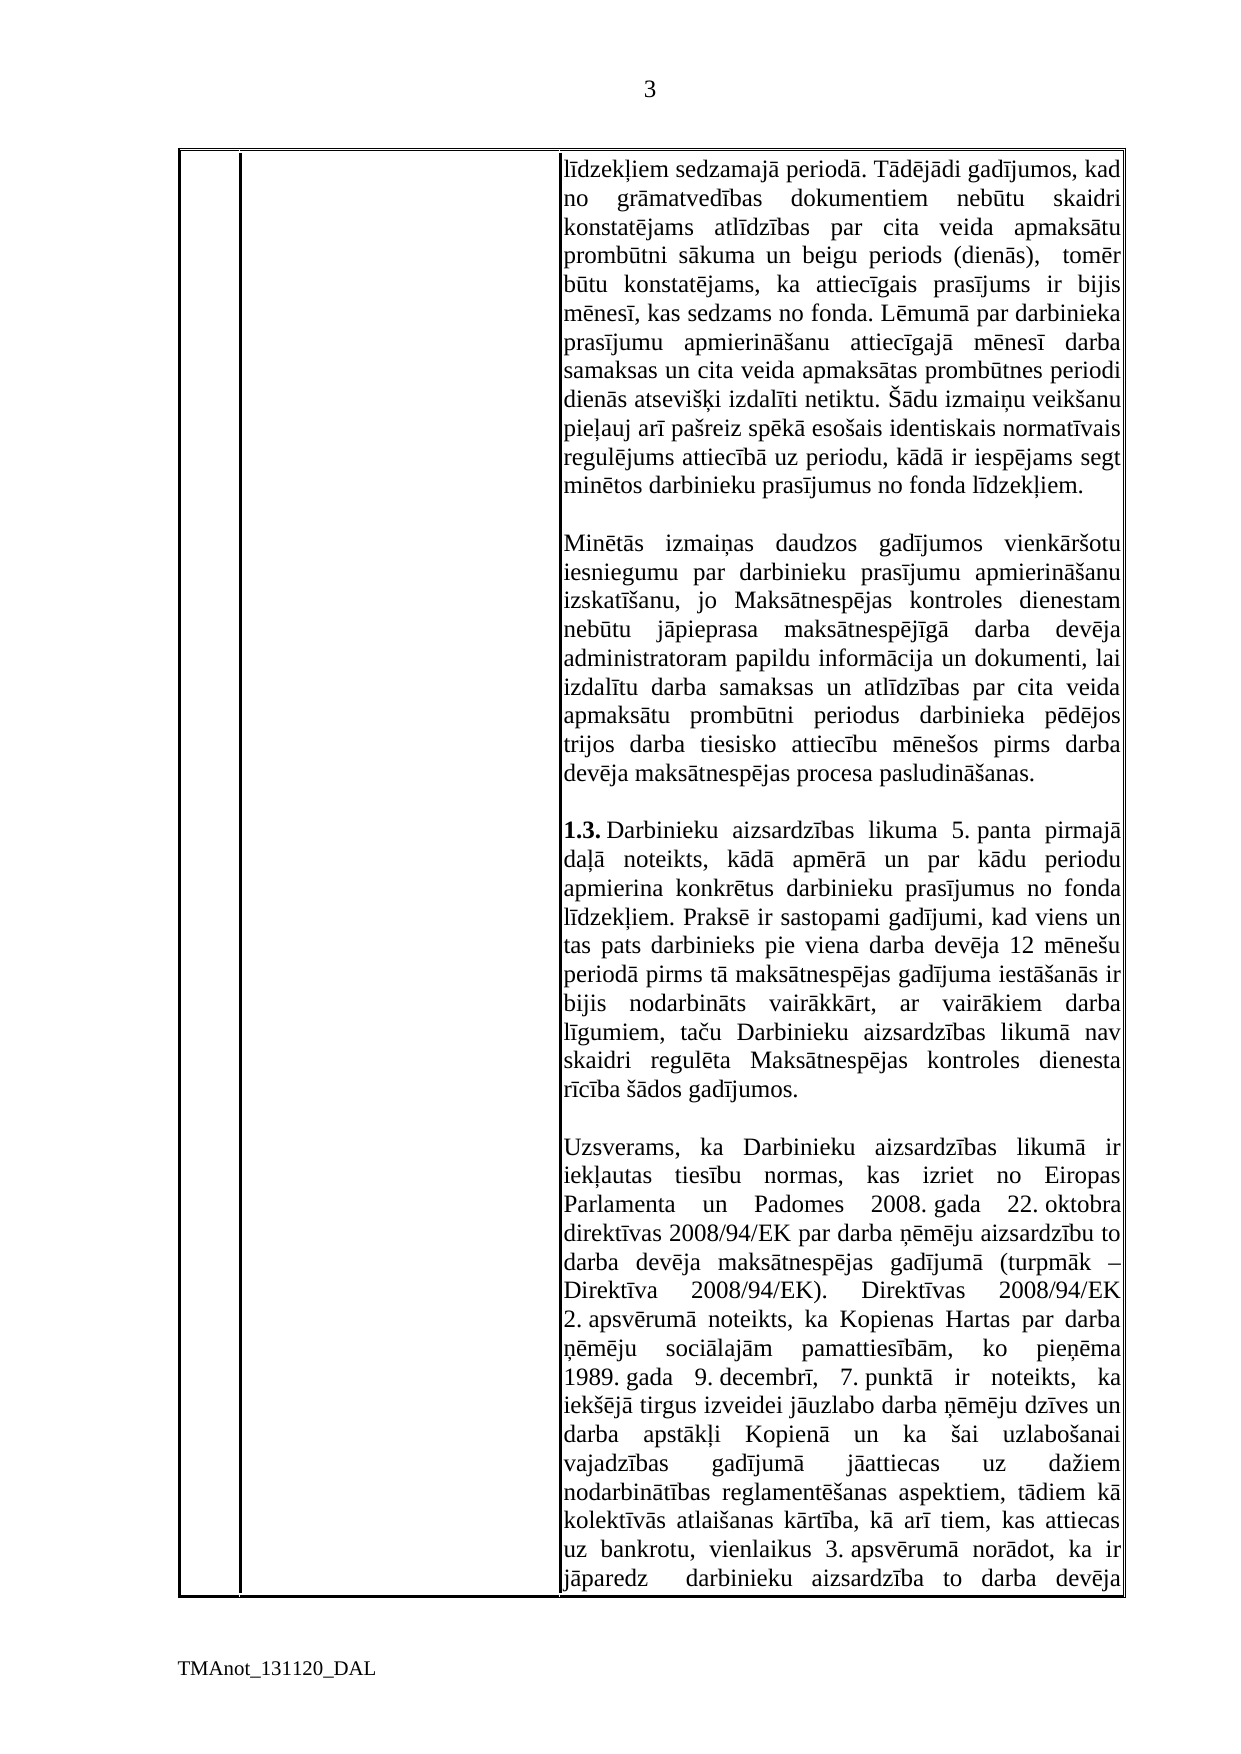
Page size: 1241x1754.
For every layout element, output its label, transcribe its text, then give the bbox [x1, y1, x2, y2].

table_cell 2. [180, 149, 240, 1595]
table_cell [240, 149, 560, 1595]
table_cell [560, 151, 1123, 1595]
